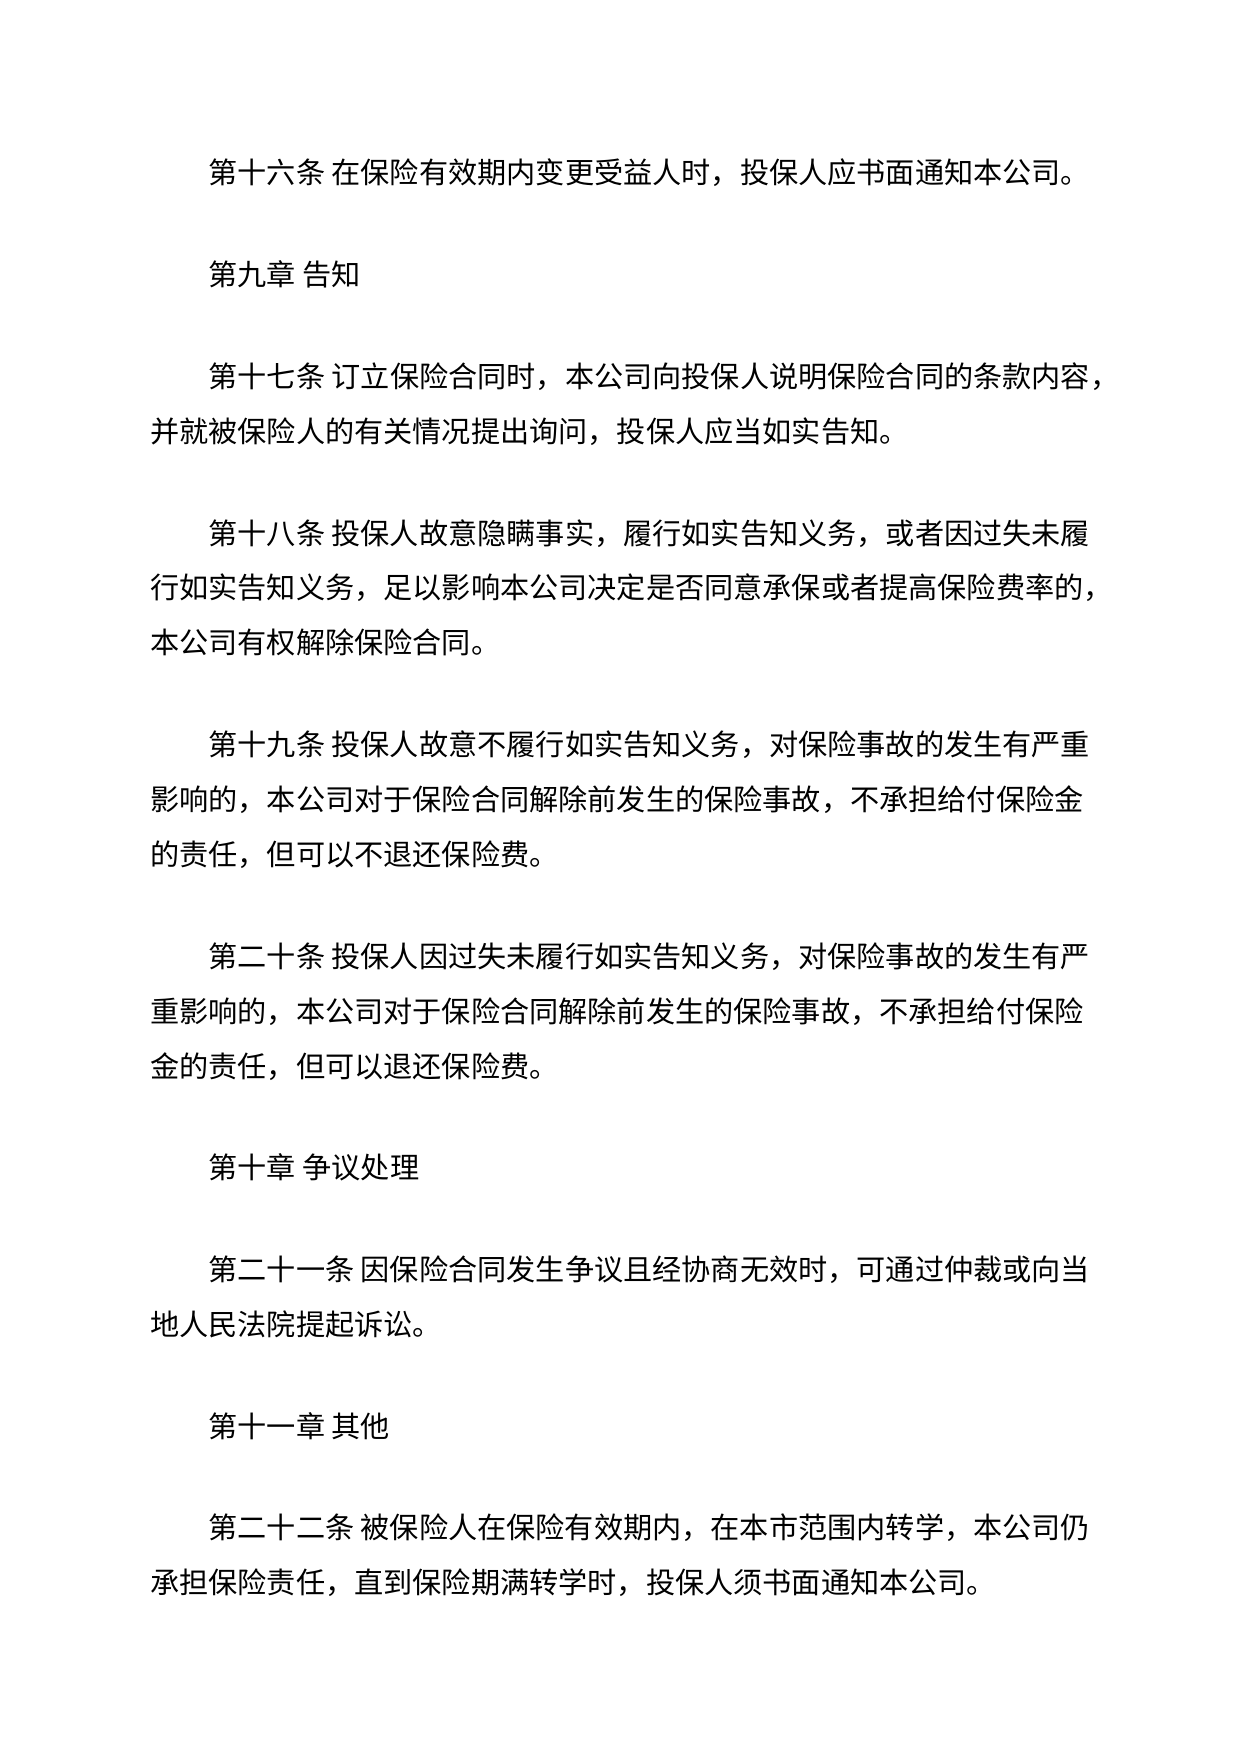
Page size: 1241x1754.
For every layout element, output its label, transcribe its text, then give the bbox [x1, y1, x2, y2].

text 第十一章 其他 [150, 1403, 1090, 1446]
text 第十八条 投保人故意隐瞒事实，履行如实告知义务，或者因过失未履行如实告知义务，足以影响本公司决定是否同意承保或者提高保险费率的，本公司有权解除保险合同。 [150, 510, 1090, 662]
text 第二十二条 被保险人在保险有效期内，在本市范围内转学，本公司仍承担保险责任，直到保险期满转学时，投保人须书面通知本公司。 [150, 1505, 1090, 1602]
text 第十六条 在保险有效期内变更受益人时，投保人应书面通知本公司。 [150, 150, 1090, 192]
text 第二十条 投保人因过失未履行如实告知义务，对保险事故的发生有严重影响的，本公司对于保险合同解除前发生的保险事故，不承担给付保险金的责任，但可以退还保险费。 [150, 933, 1090, 1085]
text 第十九条 投保人故意不履行如实告知义务，对保险事故的发生有严重影响的，本公司对于保险合同解除前发生的保险事故，不承担给付保险金的责任，但可以不退还保险费。 [150, 722, 1090, 874]
text 第十七条 订立保险合同时，本公司向投保人说明保险合同的条款内容，并就被保险人的有关情况提出询问，投保人应当如实告知。 [150, 353, 1090, 451]
text 第十章 争议处理 [150, 1145, 1090, 1187]
text 第九章 告知 [150, 252, 1090, 294]
text 第二十一条 因保险合同发生争议且经协商无效时，可通过仲裁或向当地人民法院提起诉讼。 [150, 1247, 1090, 1344]
